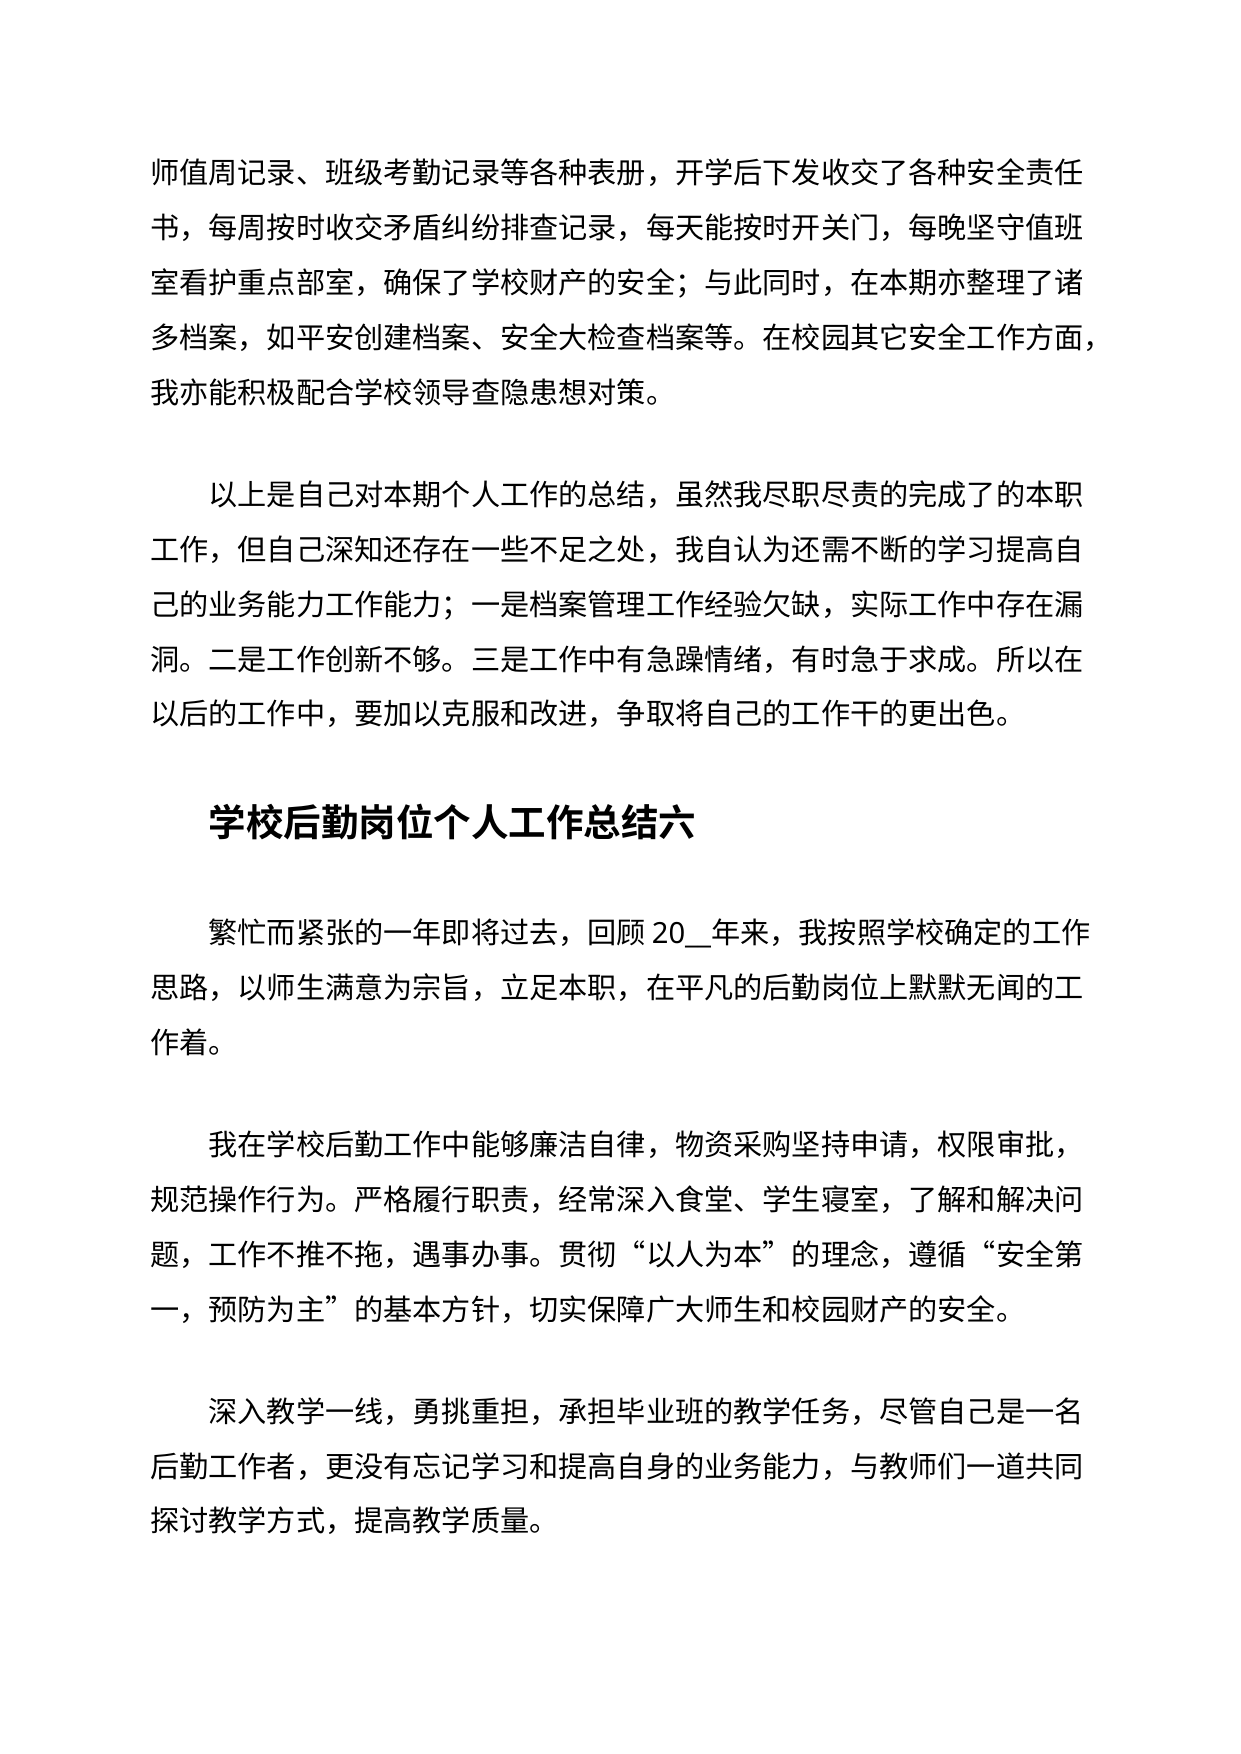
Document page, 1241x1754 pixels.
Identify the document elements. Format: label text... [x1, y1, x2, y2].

text 繁忙而紧张的一年即将过去，回顾20__年来，我按照学校确定的工作思路，以师生满意为宗旨，立足本职，在平凡的后勤岗位上默默无闻的工作着。 [150, 910, 1090, 1062]
text 学校后勤岗位个人工作总结六 [150, 793, 1090, 847]
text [150, 150, 1090, 412]
text 以上是自己对本期个人工作的总结，虽然我尽职尽责的完成了的本职工作，但自己深知还存在一些不足之处，我自认为还需不断的学习提高自己的业务能力工作能力；一是档案管理工作经验欠缺，实际工作中存在漏洞。二是工作创新不够。三是工作中有急躁情绪，有时急于求成。所以在以后的工作中，要加以克服和改进，争取将自己的工作干的更出色。 [150, 471, 1090, 733]
text 深入教学一线，勇挑重担，承担毕业班的教学任务，尽管自己是一名后勤工作者，更没有忘记学习和提高自身的业务能力，与教师们一道共同探讨教学方式，提高教学质量。 [150, 1388, 1090, 1540]
text 我在学校后勤工作中能够廉洁自律，物资采购坚持申请，权限审批，规范操作行为。严格履行职责，经常深入食堂、学生寝室，了解和解决问题，工作不推不拖，遇事办事。贯彻“以人为本”的理念，遵循“安全第一，预防为主”的基本方针，切实保障广大师生和校园财产的安全。 [150, 1122, 1090, 1329]
